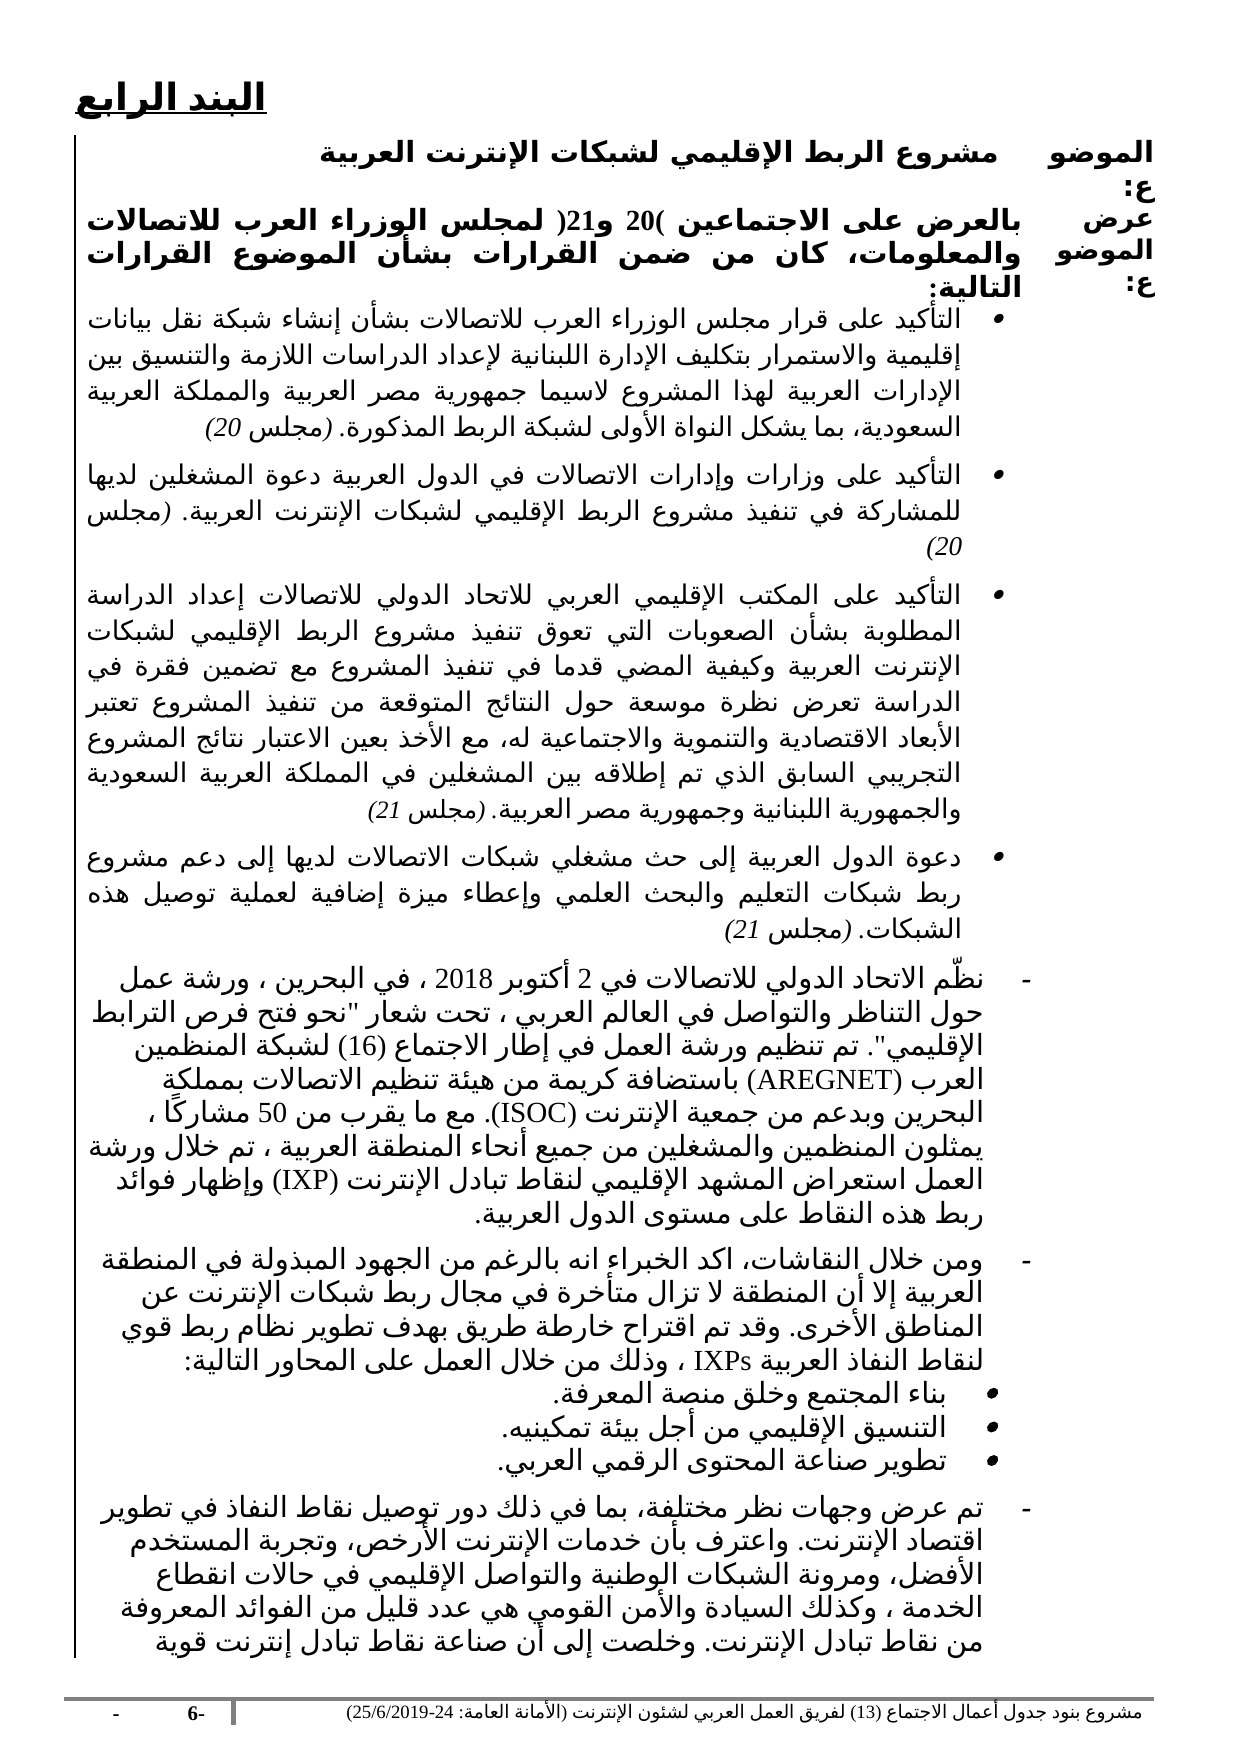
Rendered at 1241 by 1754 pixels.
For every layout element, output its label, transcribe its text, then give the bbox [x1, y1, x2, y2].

text البند الرابع [75, 75, 1165, 118]
table_header مشروع الربط الإقليمي لشبكات الإنترنت العربية [76, 135, 1033, 203]
table_cell عرض الموضوع: [1034, 203, 1165, 1657]
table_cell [76, 203, 1033, 1657]
table_header الموضوع: [1034, 135, 1165, 203]
